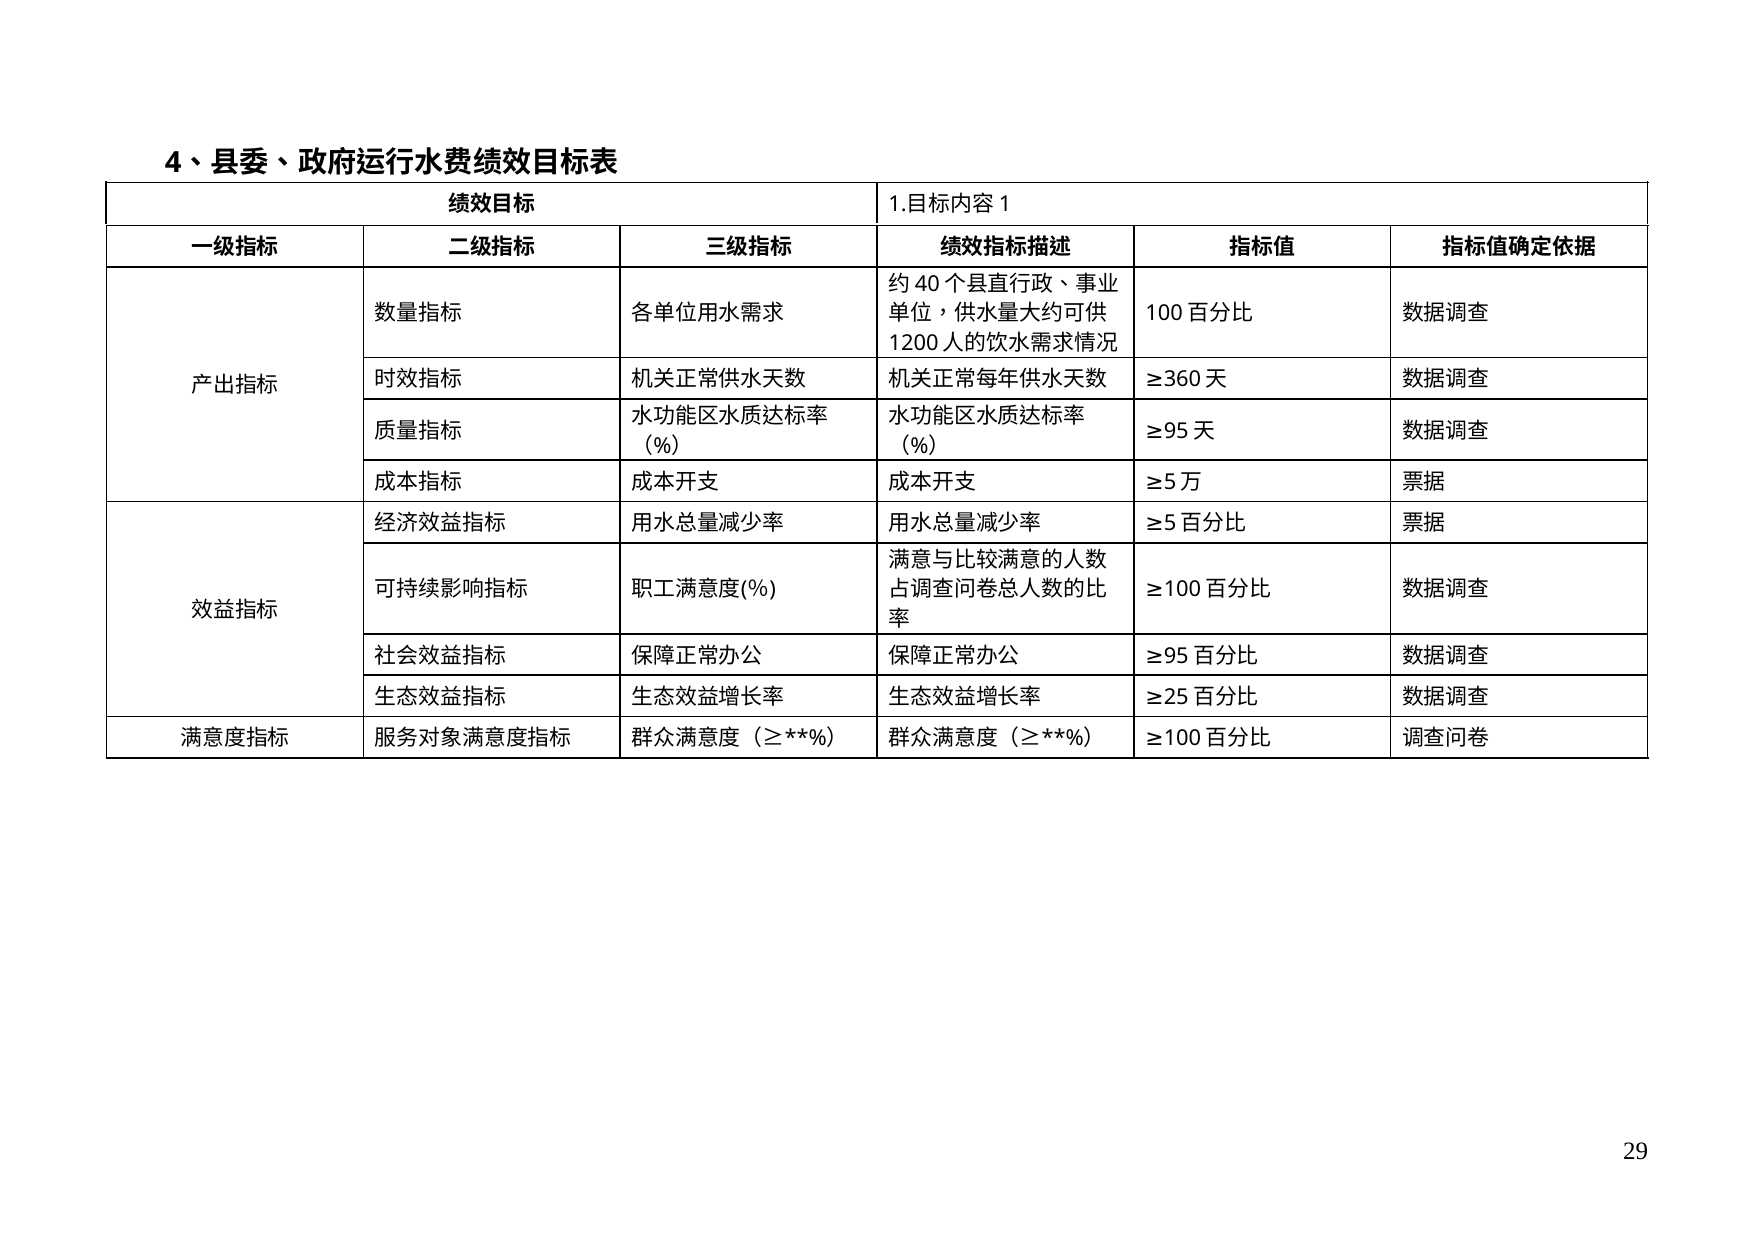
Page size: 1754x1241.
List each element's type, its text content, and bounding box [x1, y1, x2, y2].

table_cell 用水总量减少率 [621, 502, 876, 542]
table_header 绩效指标描述 [878, 226, 1133, 266]
table_cell ≥95百分比 [1135, 635, 1390, 674]
table_cell ≥95天 [1135, 400, 1390, 459]
table_cell ≥5万 [1135, 461, 1390, 501]
table_cell 生态效益增长率 [878, 676, 1133, 716]
table_cell 数量指标 [364, 268, 619, 357]
table_cell 效益指标 [107, 502, 363, 716]
table_cell 质量指标 [364, 400, 619, 459]
table_header 一级指标 [107, 226, 363, 266]
table_cell 社会效益指标 [364, 635, 619, 674]
table_header 二级指标 [364, 226, 619, 266]
table_cell 票据 [1391, 461, 1647, 501]
table_cell 数据调查 [1391, 268, 1647, 357]
table_cell 用水总量减少率 [878, 502, 1133, 542]
table_cell 满意度指标 [107, 717, 363, 757]
table_header 绩效目标 [107, 183, 876, 223]
table_cell 票据 [1391, 502, 1647, 542]
table_cell 调查问卷 [1391, 717, 1647, 757]
table_cell 群众满意度（≥**%） [621, 717, 876, 757]
table_cell 成本开支 [878, 461, 1133, 501]
table_cell 水功能区水质达标率（%） [621, 400, 876, 459]
table_cell 数据调查 [1391, 544, 1647, 633]
table_cell 数据调查 [1391, 358, 1647, 398]
table_cell ≥360天 [1135, 358, 1390, 398]
table_cell 机关正常供水天数 [621, 358, 876, 398]
table_cell 职工满意度(％) [621, 544, 876, 633]
table_cell ≥5百分比 [1135, 502, 1390, 542]
table_cell 机关正常每年供水天数 [878, 358, 1133, 398]
text 4、县委、政府运行水费绩效目标表 [106, 142, 1648, 181]
table_cell 可持续影响指标 [364, 544, 619, 633]
table_cell 服务对象满意度指标 [364, 717, 619, 757]
table_cell 保障正常办公 [621, 635, 876, 674]
table_cell 约40个县直行政、事业单位，供水量大约可供1200人的饮水需求情况 [878, 268, 1133, 357]
table_cell 产出指标 [107, 268, 363, 501]
table_cell 100百分比 [1135, 268, 1390, 357]
table_cell 数据调查 [1391, 676, 1647, 716]
table_cell 各单位用水需求 [621, 268, 876, 357]
table_cell ≥25百分比 [1135, 676, 1390, 716]
table_cell 数据调查 [1391, 400, 1647, 459]
table_header 1.目标内容1 [878, 183, 1647, 223]
table_cell 满意与比较满意的人数占调查问卷总人数的比率 [878, 544, 1133, 633]
table_cell 经济效益指标 [364, 502, 619, 542]
table_cell 保障正常办公 [878, 635, 1133, 674]
table_cell ≥100百分比 [1135, 544, 1390, 633]
table_cell 时效指标 [364, 358, 619, 398]
table_cell 成本指标 [364, 461, 619, 501]
table_cell 生态效益增长率 [621, 676, 876, 716]
table_cell ≥100百分比 [1135, 717, 1390, 757]
table_cell 成本开支 [621, 461, 876, 501]
table_cell 数据调查 [1391, 635, 1647, 674]
table_cell 水功能区水质达标率（%） [878, 400, 1133, 459]
table_cell 群众满意度（≥**%） [878, 717, 1133, 757]
table_header 指标值确定依据 [1391, 226, 1647, 266]
table_cell 生态效益指标 [364, 676, 619, 716]
table_header 三级指标 [621, 226, 876, 266]
table_header 指标值 [1135, 226, 1390, 266]
